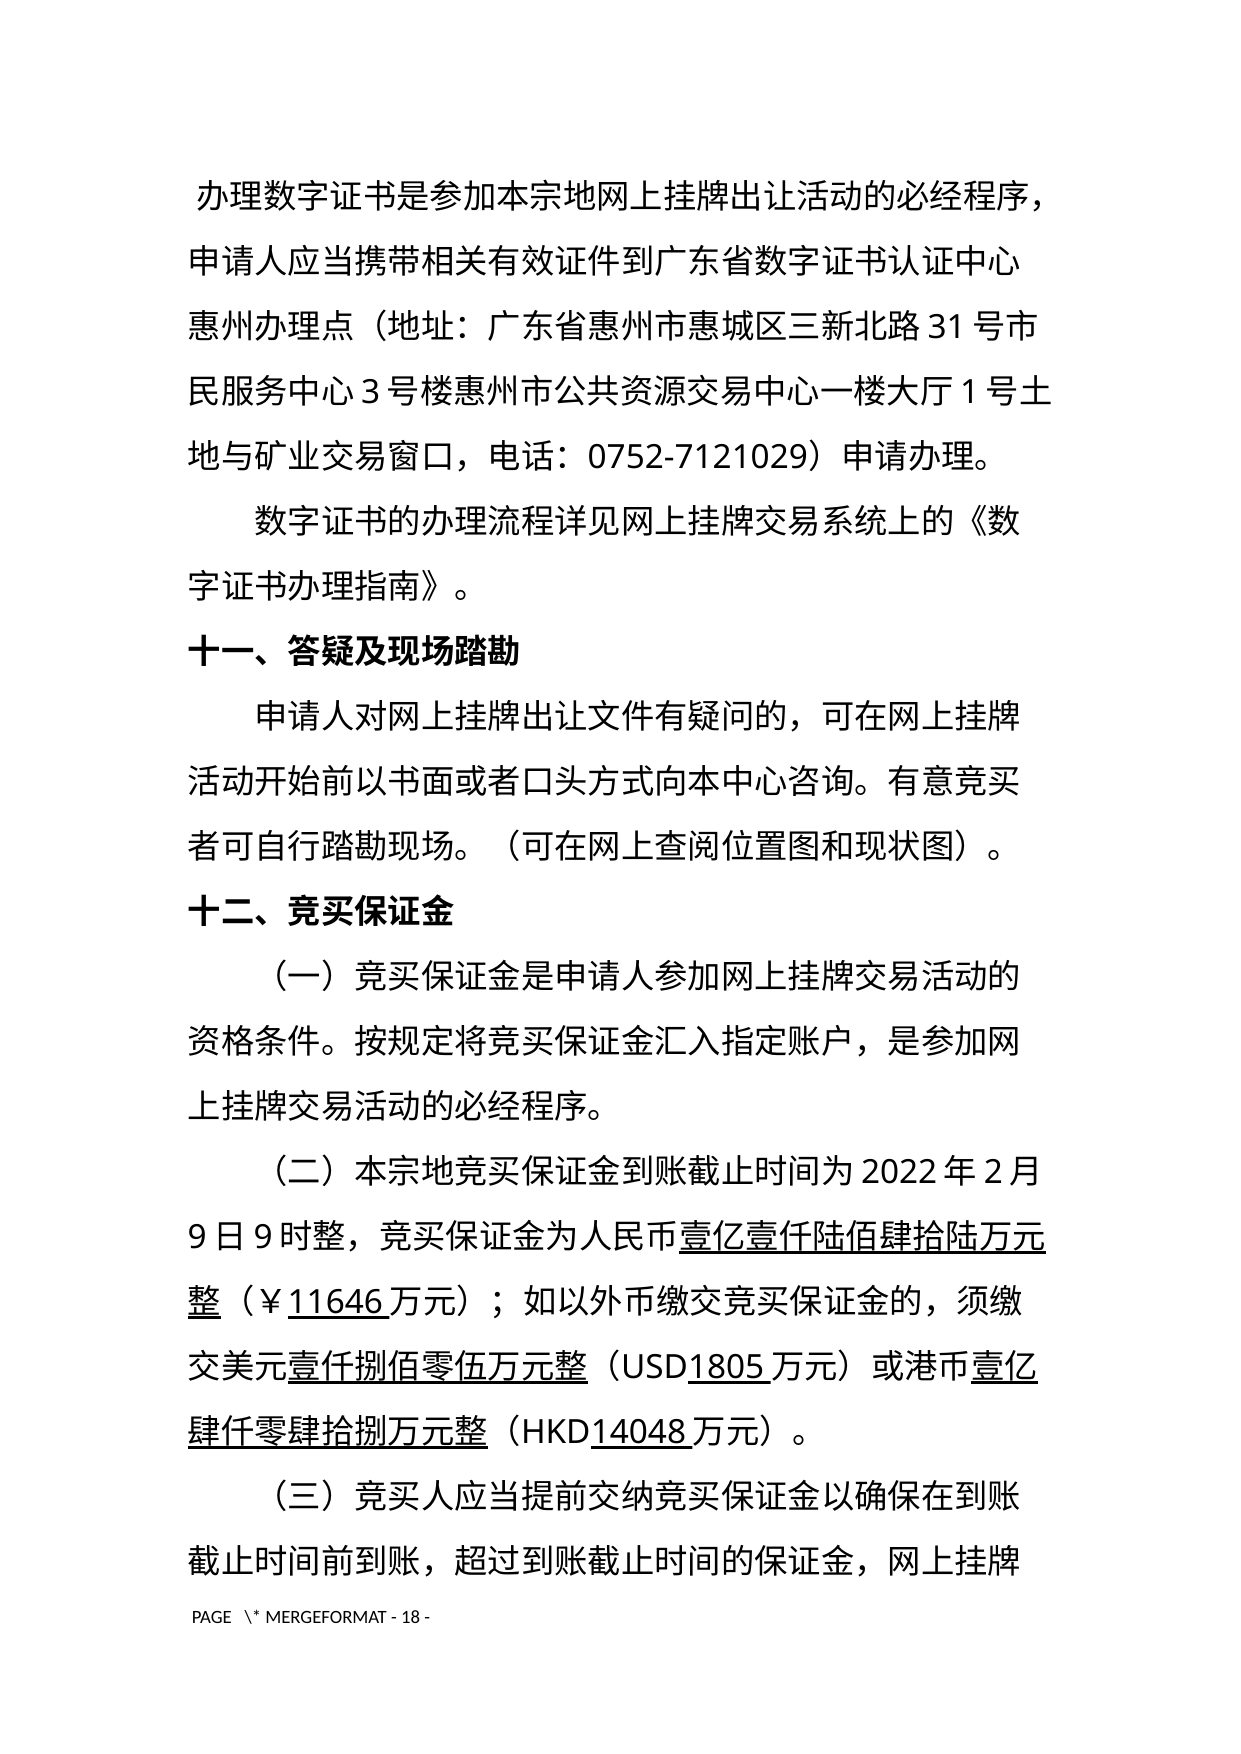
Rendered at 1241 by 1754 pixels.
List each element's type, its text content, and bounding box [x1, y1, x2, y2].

text 十二、竞买保证金 [187, 877, 1053, 942]
text 十一、答疑及现场踏勘 [187, 617, 1053, 682]
text （二）本宗地竞买保证金到账截止时间为2022年2月9日9时整，竞买保证金为人民币壹亿壹仟陆佰肆拾陆万元整（￥11646万元）；如以外币缴交竞买保证金的，须缴交美元壹仟捌佰零伍万元整（USD1805万元）或港币壹亿肆仟零肆拾捌万元整（HKD14048万元）。 [187, 1137, 1053, 1462]
text 办理数字证书是参加本宗地网上挂牌出让活动的必经程序，申请人应当携带相关有效证件到广东省数字证书认证中心惠州办理点（地址：广东省惠州市惠城区三新北路31号市民服务中心3号楼惠州市公共资源交易中心一楼大厅1号土地与矿业交易窗口，电话：0752-7121029）申请办理。 [187, 162, 1053, 487]
text （一）竞买保证金是申请人参加网上挂牌交易活动的资格条件。按规定将竞买保证金汇入指定账户，是参加网上挂牌交易活动的必经程序。 [187, 942, 1053, 1137]
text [187, 1462, 1053, 1592]
text 申请人对网上挂牌出让文件有疑问的，可在网上挂牌活动开始前以书面或者口头方式向本中心咨询。有意竞买者可自行踏勘现场。（可在网上查阅位置图和现状图）。 [187, 682, 1053, 877]
text 数字证书的办理流程详见网上挂牌交易系统上的《数字证书办理指南》。 [187, 487, 1053, 617]
